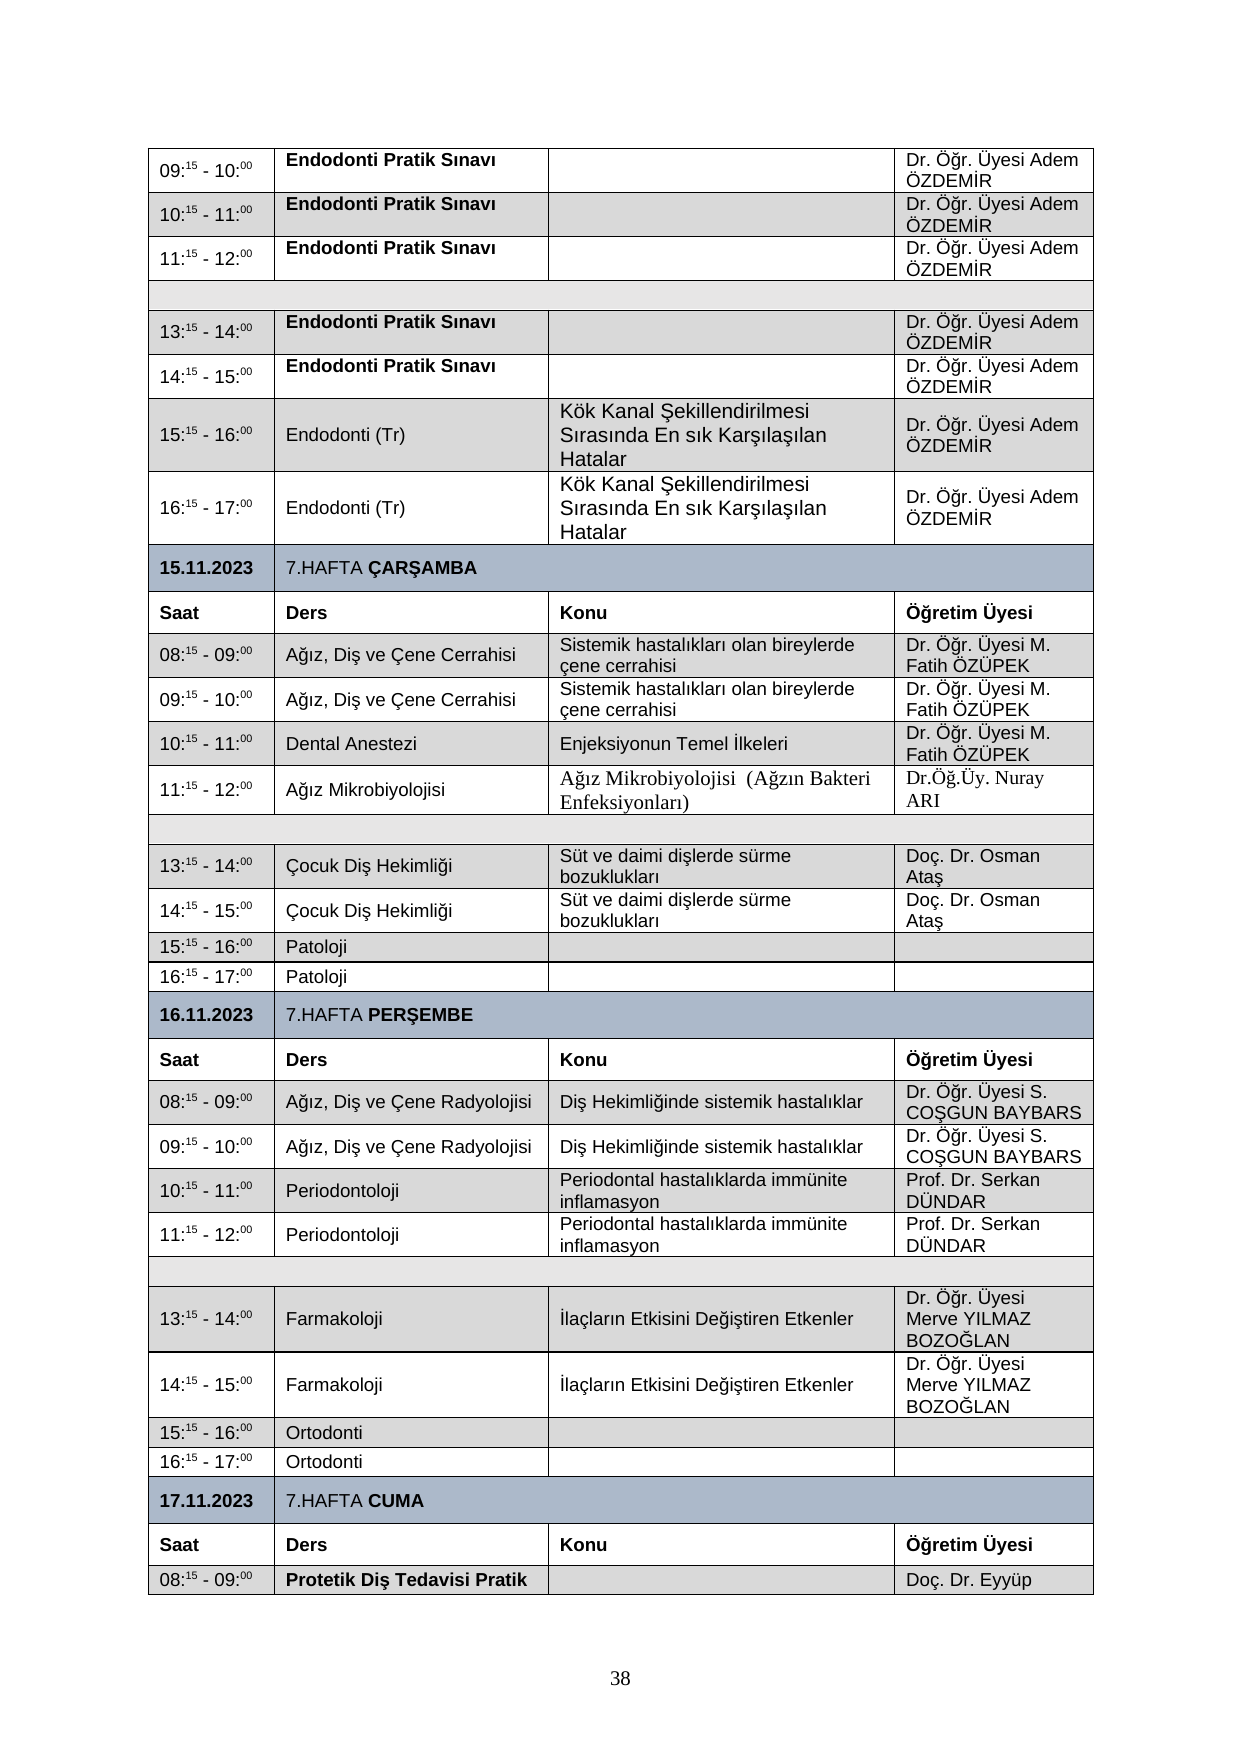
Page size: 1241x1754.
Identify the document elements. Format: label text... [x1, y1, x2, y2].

table_cell Endodonti Pratik Sınavı [275, 355, 548, 398]
table_cell [549, 355, 894, 398]
table_cell 14:15 - 15:00 [149, 355, 274, 398]
table_cell [149, 815, 1093, 843]
table_cell Süt ve daimi dişlerde sürme bozuklukları [549, 845, 894, 888]
table_cell Endodonti Pratik Sınavı [275, 237, 548, 280]
table_cell Dr. Öğr. Üyesi S. COŞGUN BAYBARS [895, 1081, 1093, 1124]
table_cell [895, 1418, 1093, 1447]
table_cell 14:15 - 15:00 [149, 1353, 274, 1417]
table_cell [549, 237, 894, 280]
table_cell [149, 281, 1093, 309]
table_cell 15.11.2023 [149, 545, 274, 591]
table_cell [275, 149, 548, 192]
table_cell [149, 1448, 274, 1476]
table_cell Sistemik hastalıkları olan bireylerde çene cerrahisi [549, 634, 894, 677]
table_cell [895, 963, 1093, 991]
table_cell Dental Anestezi [275, 722, 548, 765]
table_cell Patoloji [275, 963, 548, 991]
table_cell 10:15 - 11:00 [149, 722, 274, 765]
table_cell İlaçların Etkisini Değiştiren Etkenler [549, 1287, 894, 1351]
table_cell Doç. Dr. Osman Ataş [895, 845, 1093, 888]
table_cell Konu [549, 592, 894, 632]
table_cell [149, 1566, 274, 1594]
table_cell Dr. Öğr. Üyesi Adem ÖZDEMİR [895, 193, 1093, 236]
table_cell 16:15 - 17:00 [149, 963, 274, 991]
table_cell 11:15 - 12:00 [149, 237, 274, 280]
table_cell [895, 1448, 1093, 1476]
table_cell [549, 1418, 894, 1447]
table_cell Enjeksiyonun Temel İlkeleri [549, 722, 894, 765]
table_cell 08:15 - 09:00 [149, 634, 274, 677]
table_cell Dr. Öğr. Üyesi M. Fatih ÖZÜPEK [895, 634, 1093, 677]
table_cell Dr. Öğr. Üyesi M. Fatih ÖZÜPEK [895, 678, 1093, 721]
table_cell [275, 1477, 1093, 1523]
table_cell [895, 149, 1093, 192]
table_cell Diş Hekimliğinde sistemik hastalıklar [549, 1125, 894, 1168]
table_cell Dr.Öğ.Üy. Nuray ARI [895, 766, 1093, 814]
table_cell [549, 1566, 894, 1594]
table_cell Ders [275, 592, 548, 632]
table_cell 15:15 - 16:00 [149, 399, 274, 471]
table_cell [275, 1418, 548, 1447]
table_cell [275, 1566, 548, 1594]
table_cell Ağız, Diş ve Çene Cerrahisi [275, 678, 548, 721]
table_cell 13:15 - 14:00 [149, 1287, 274, 1351]
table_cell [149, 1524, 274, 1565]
table_cell Ağız, Diş ve Çene Radyolojisi [275, 1125, 548, 1168]
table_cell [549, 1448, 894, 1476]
table_cell Diş Hekimliğinde sistemik hastalıklar [549, 1081, 894, 1124]
table_cell 15:15 - 16:00 [149, 1418, 274, 1447]
table_cell Dr. Öğr. Üyesi Merve YILMAZ BOZOĞLAN [895, 1287, 1093, 1351]
table_cell Farmakoloji [275, 1353, 548, 1417]
table_cell Saat [149, 592, 274, 632]
table_cell 10:15 - 11:00 [149, 1169, 274, 1212]
table_cell Ders [275, 1039, 548, 1079]
table_cell 16:15 - 17:00 [149, 472, 274, 544]
table_cell Kök Kanal Şekillendirilmesi Sırasında En sık Karşılaşılan Hatalar [549, 472, 894, 544]
table_cell [549, 193, 894, 236]
table_cell [549, 933, 894, 961]
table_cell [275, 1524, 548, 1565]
table_cell Ağız Mikrobiyolojisi (Ağzın Bakteri Enfeksiyonları) [549, 766, 894, 814]
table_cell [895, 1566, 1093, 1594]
table_cell 14:15 - 15:00 [149, 889, 274, 932]
table_cell 09:15 - 10:00 [149, 1125, 274, 1168]
table_cell [549, 149, 894, 192]
table_cell 16.11.2023 [149, 992, 274, 1038]
table_cell Çocuk Diş Hekimliği [275, 889, 548, 932]
table_cell [149, 1257, 1093, 1286]
table_cell [895, 933, 1093, 961]
table_cell [549, 311, 894, 354]
table_cell Saat [149, 1039, 274, 1079]
table_cell Dr. Öğr. Üyesi Adem ÖZDEMİR [895, 472, 1093, 544]
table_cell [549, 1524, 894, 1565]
table_cell Kök Kanal Şekillendirilmesi Sırasında En sık Karşılaşılan Hatalar [549, 399, 894, 471]
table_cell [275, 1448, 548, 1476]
table_cell 15:15 - 16:00 [149, 933, 274, 961]
table_cell Periodontal hastalıklarda immünite inflamasyon [549, 1213, 894, 1256]
table_cell Prof. Dr. Serkan DÜNDAR [895, 1169, 1093, 1212]
table_cell 7.HAFTA PERŞEMBE [275, 992, 1093, 1038]
table_cell Prof. Dr. Serkan DÜNDAR [895, 1213, 1093, 1256]
table_cell Endodonti Pratik Sınavı [275, 193, 548, 236]
table_cell Ağız, Diş ve Çene Radyolojisi [275, 1081, 548, 1124]
table_cell Süt ve daimi dişlerde sürme bozuklukları [549, 889, 894, 932]
table_cell Dr. Öğr. Üyesi Adem ÖZDEMİR [895, 237, 1093, 280]
table_cell Periodontoloji [275, 1169, 548, 1212]
table_cell Öğretim Üyesi [895, 592, 1093, 632]
table_cell 08:15 - 09:00 [149, 1081, 274, 1124]
table_cell Dr. Öğr. Üyesi Adem ÖZDEMİR [895, 355, 1093, 398]
table_cell Periodontal hastalıklarda immünite inflamasyon [549, 1169, 894, 1212]
table_cell Ağız, Diş ve Çene Cerrahisi [275, 634, 548, 677]
table_cell [549, 963, 894, 991]
table_cell 13:15 - 14:00 [149, 845, 274, 888]
table_cell Ağız Mikrobiyolojisi [275, 766, 548, 814]
table_cell Çocuk Diş Hekimliği [275, 845, 548, 888]
table_cell Dr. Öğr. Üyesi Adem ÖZDEMİR [895, 399, 1093, 471]
table_cell Endodonti Pratik Sınavı [275, 311, 548, 354]
table_cell Konu [549, 1039, 894, 1079]
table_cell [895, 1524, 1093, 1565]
table_cell 7.HAFTA ÇARŞAMBA [275, 545, 1093, 591]
table_cell Dr. Öğr. Üyesi M. Fatih ÖZÜPEK [895, 722, 1093, 765]
table_cell Öğretim Üyesi [895, 1039, 1093, 1079]
table_cell Sistemik hastalıkları olan bireylerde çene cerrahisi [549, 678, 894, 721]
table_cell Farmakoloji [275, 1287, 548, 1351]
table_cell 11:15 - 12:00 [149, 766, 274, 814]
table_cell Dr. Öğr. Üyesi S. COŞGUN BAYBARS [895, 1125, 1093, 1168]
table_cell Dr. Öğr. Üyesi Merve YILMAZ BOZOĞLAN [895, 1353, 1093, 1417]
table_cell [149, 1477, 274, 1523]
table_cell Patoloji [275, 933, 548, 961]
table_cell 13:15 - 14:00 [149, 311, 274, 354]
table_cell 11:15 - 12:00 [149, 1213, 274, 1256]
table_cell Endodonti (Tr) [275, 472, 548, 544]
table_cell İlaçların Etkisini Değiştiren Etkenler [549, 1353, 894, 1417]
table_cell Doç. Dr. Osman Ataş [895, 889, 1093, 932]
table_cell Dr. Öğr. Üyesi Adem ÖZDEMİR [895, 311, 1093, 354]
table_cell 09:15 - 10:00 [149, 149, 274, 192]
table_cell Periodontoloji [275, 1213, 548, 1256]
table_cell 10:15 - 11:00 [149, 193, 274, 236]
table_cell 09:15 - 10:00 [149, 678, 274, 721]
table_cell Endodonti (Tr) [275, 399, 548, 471]
